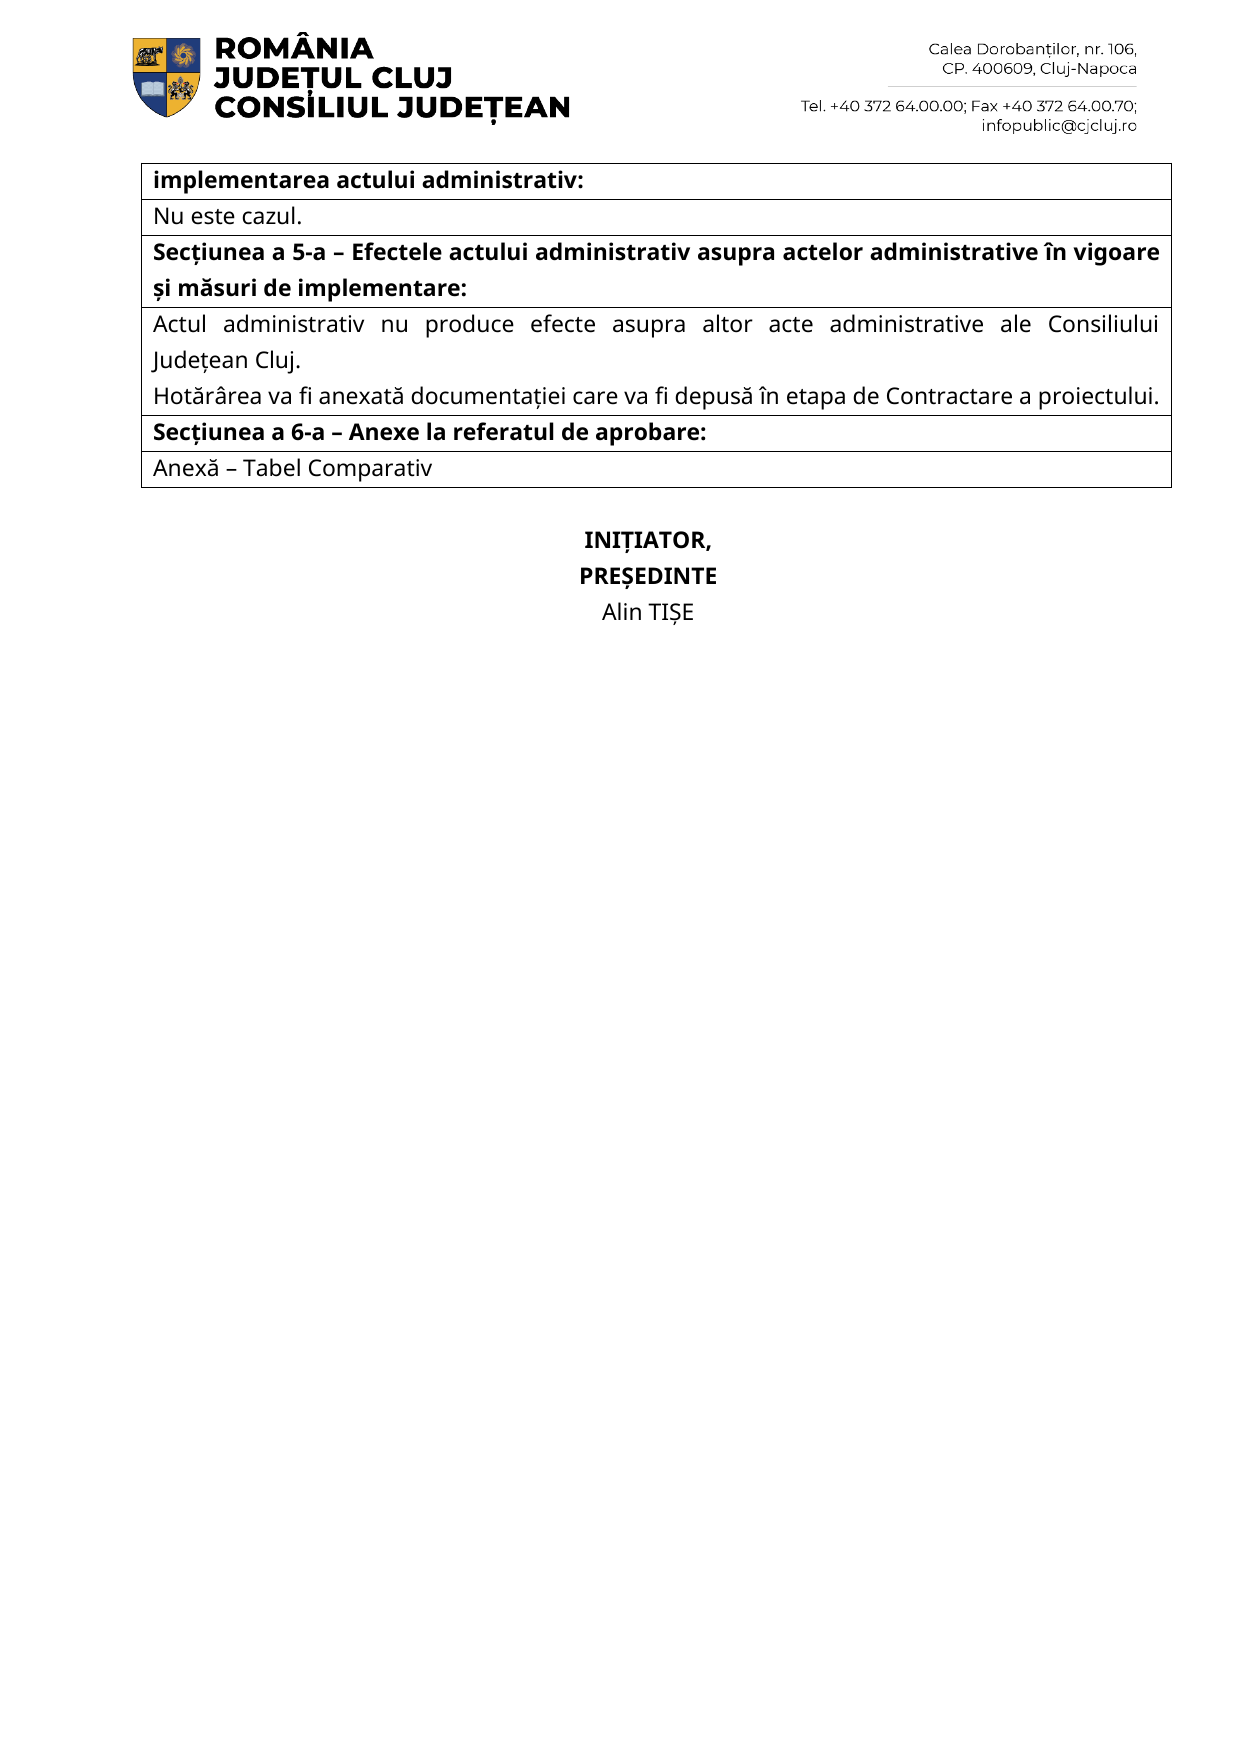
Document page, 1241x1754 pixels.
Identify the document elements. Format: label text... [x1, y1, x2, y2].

picture [800, 40, 1137, 135]
table_cell Nu este cazul. [142, 200, 1171, 235]
text INIȚIATOR, [159, 524, 1137, 555]
table_cell Secțiunea a 6-a – Anexe la referatul de aprobare: [142, 416, 1171, 451]
table_cell Anexă – Tabel Comparativ [142, 452, 1171, 487]
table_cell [142, 164, 1171, 199]
text PREȘEDINTE [159, 560, 1137, 591]
table_cell Secțiunea a 5-a – Efectele actului administrativ asupra actelor administrative în vigoare și măsuri de implementare: [142, 236, 1171, 307]
table_cell Actul administrativ nu produce efecte asupra altor acte administrative ale Consiliului Județean Cluj. Hotărârea va fi anexată documentației care va fi depusă în etapa de Contractare a proiectului. [142, 308, 1171, 415]
text Alin TIȘE [159, 596, 1137, 627]
picture [132, 32, 570, 125]
